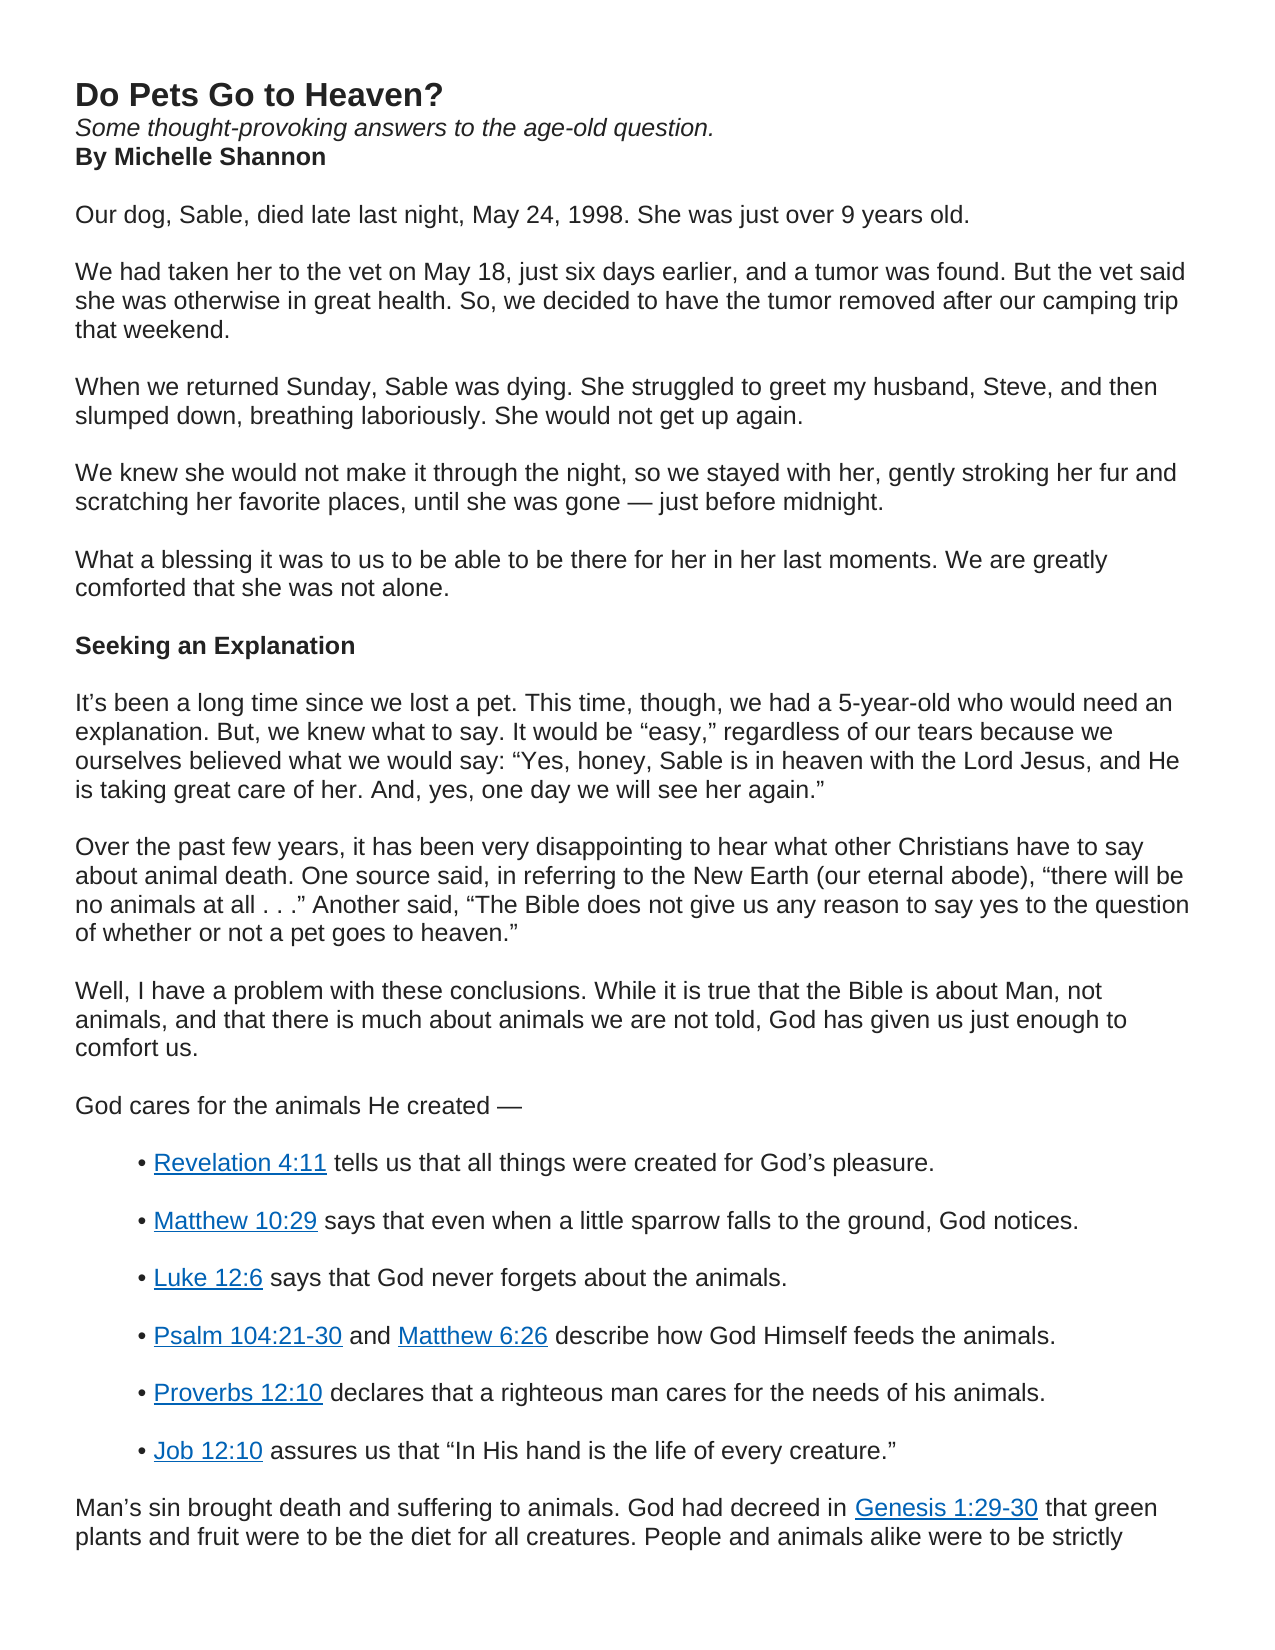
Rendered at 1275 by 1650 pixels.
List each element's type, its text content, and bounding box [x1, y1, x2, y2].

text When we returned Sunday, Sable was dying. She struggled to greet my husband, Steve, and then slumped down, breathing laboriously. She would not get up again. [75, 372, 1200, 430]
text It’s been a long time since we lost a pet. This time, though, we had a 5-year-old who would need an explanation. But, we knew what to say. It would be “easy,” regardless of our tears because we ourselves believed what we would say: “Yes, honey, Sable is in heaven with the Lord Jesus, and He is taking great care of her. And, yes, one day we will see her again.” [75, 688, 1200, 803]
text Do Pets Go to Heaven? Some thought-provoking answers to the age-old question. By Michelle Shannon [75, 75, 1200, 171]
text • Proverbs 12:10 declares that a righteous man cares for the needs of his animals. [137, 1378, 1200, 1407]
text • Psalm 104:21-30 and Matthew 6:26 describe how God Himself feeds the animals. [137, 1321, 1200, 1350]
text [75, 1493, 1200, 1551]
text Well, I have a problem with these conclusions. While it is true that the Bible is about Man, not animals, and that there is much about animals we are not told, God has given us just enough to comfort us. [75, 976, 1200, 1062]
text God cares for the animals He created — [75, 1091, 1200, 1120]
text Over the past few years, it has been very disappointing to hear what other Christians have to say about animal death. One source said, in referring to the New Earth (our eternal abode), “there will be no animals at all . . .” Another said, “The Bible does not give us any reason to say yes to the question of whether or not a pet goes to heaven.” [75, 832, 1200, 947]
text • Matthew 10:29 says that even when a little sparrow falls to the ground, God notices. [137, 1206, 1200, 1235]
text • Luke 12:6 says that God never forgets about the animals. [137, 1263, 1200, 1292]
text We knew she would not make it through the night, so we stayed with her, gently stroking her fur and scratching her favorite places, until she was gone — just before midnight. [75, 458, 1200, 516]
text • Job 12:10 assures us that “In His hand is the life of every creature.” [137, 1436, 1200, 1465]
text • Revelation 4:11 tells us that all things were created for God’s pleasure. [137, 1148, 1200, 1177]
text We had taken her to the vet on May 18, just six days earlier, and a tumor was found. But the vet said she was otherwise in great health. So, we decided to have the tumor removed after our camping trip that weekend. [75, 257, 1200, 343]
text Our dog, Sable, died late last night, May 24, 1998. She was just over 9 years old. [75, 200, 1200, 228]
text Seeking an Explanation [75, 631, 1200, 660]
text What a blessing it was to us to be able to be there for her in her last moments. We are greatly comforted that she was not alone. [75, 545, 1200, 602]
